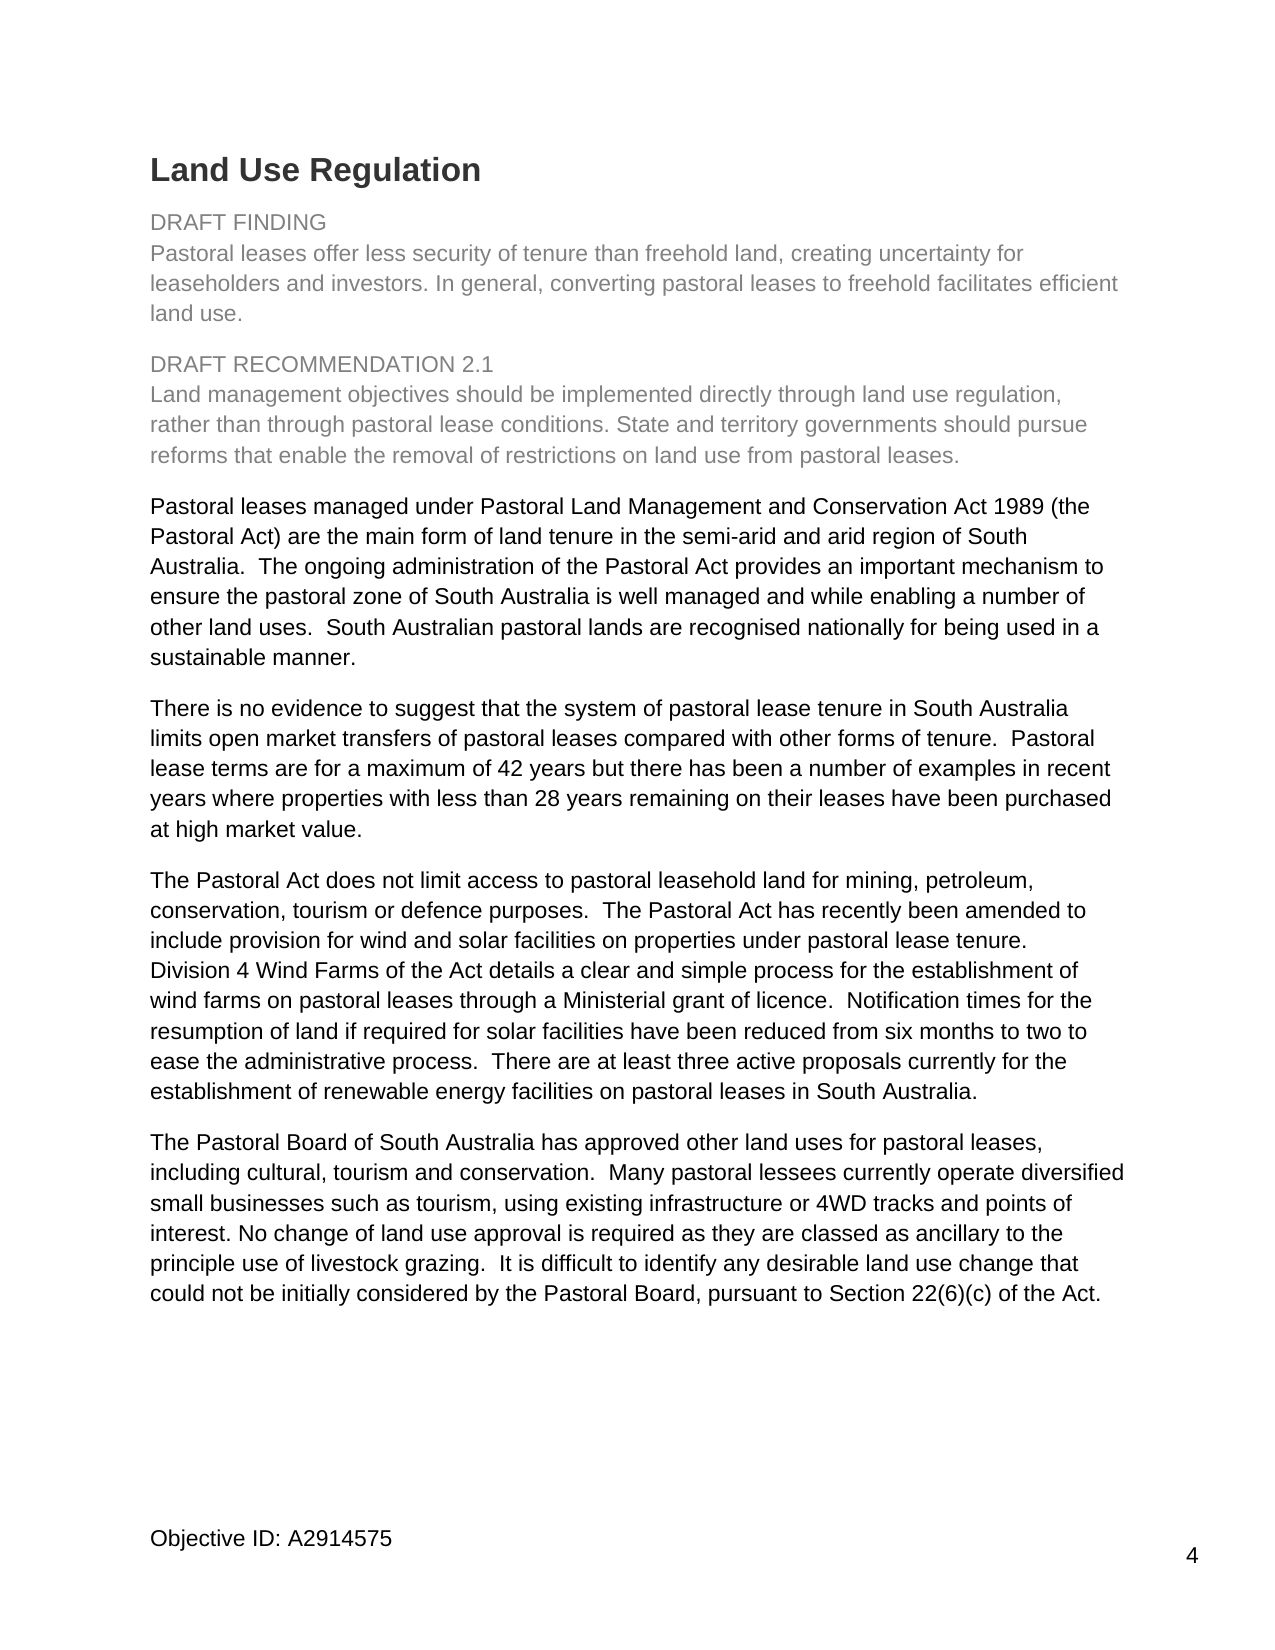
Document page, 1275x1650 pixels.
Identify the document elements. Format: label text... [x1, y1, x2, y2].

text Pastoral leases managed under Pastoral Land Management and Conservation Act 1989 (the Pastoral Act) are the main form of land tenure in the semi-arid and arid region of South Australia. The ongoing administration of the Pastoral Act provides an important mechanism to ensure the pastoral zone of South Australia is well managed and while enabling a number of other land uses. South Australian pastoral lands are recognised nationally for being used in a sustainable manner. [150, 493, 1125, 670]
subtitle DRAFT RECOMMENDATION 2.1 [150, 351, 1125, 377]
text Pastoral leases offer less security of tenure than freehold land, creating uncertainty for leaseholders and investors. In general, converting pastoral leases to freehold facilitates efficient land use. [150, 239, 1125, 326]
subtitle DRAFT FINDING [150, 209, 1125, 236]
text The Pastoral Board of South Australia has approved other land uses for pastoral leases, including cultural, tourism and conservation. Many pastoral lessees currently operate diversified small businesses such as tourism, using existing infrastructure or 4WD tracks and points of interest. No change of land use approval is required as they are classed as ancillary to the principle use of livestock grazing. It is difficult to identify any desirable land use change that could not be initially considered by the Pastoral Board, pursuant to Section 22(6)(c) of the Act. [150, 1129, 1125, 1306]
subtitle Land Use Regulation [150, 150, 1140, 188]
text The Pastoral Act does not limit access to pastoral leasehold land for mining, petroleum, conservation, tourism or defence purposes. The Pastoral Act has recently been amended to include provision for wind and solar facilities on properties under pastoral lease tenure. Division 4 Wind Farms of the Act details a clear and simple process for the establishment of wind farms on pastoral leases through a Ministerial grant of licence. Notification times for the resumption of land if required for solar facilities have been reduced from six months to two to ease the administrative process. There are at least three active proposals currently for the establishment of renewable energy facilities on pastoral leases in South Australia. [150, 867, 1125, 1104]
text Land management objectives should be implemented directly through land use regulation, rather than through pastoral lease conditions. State and territory governments should pursue reforms that enable the removal of restrictions on land use from pastoral leases. [150, 381, 1125, 468]
text There is no evidence to suggest that the system of pastoral lease tenure in South Australia limits open market transfers of pastoral leases compared with other forms of tenure. Pastoral lease terms are for a maximum of 42 years but there has been a number of examples in recent years where properties with less than 28 years remaining on their leases have been purchased at high market value. [150, 695, 1125, 842]
